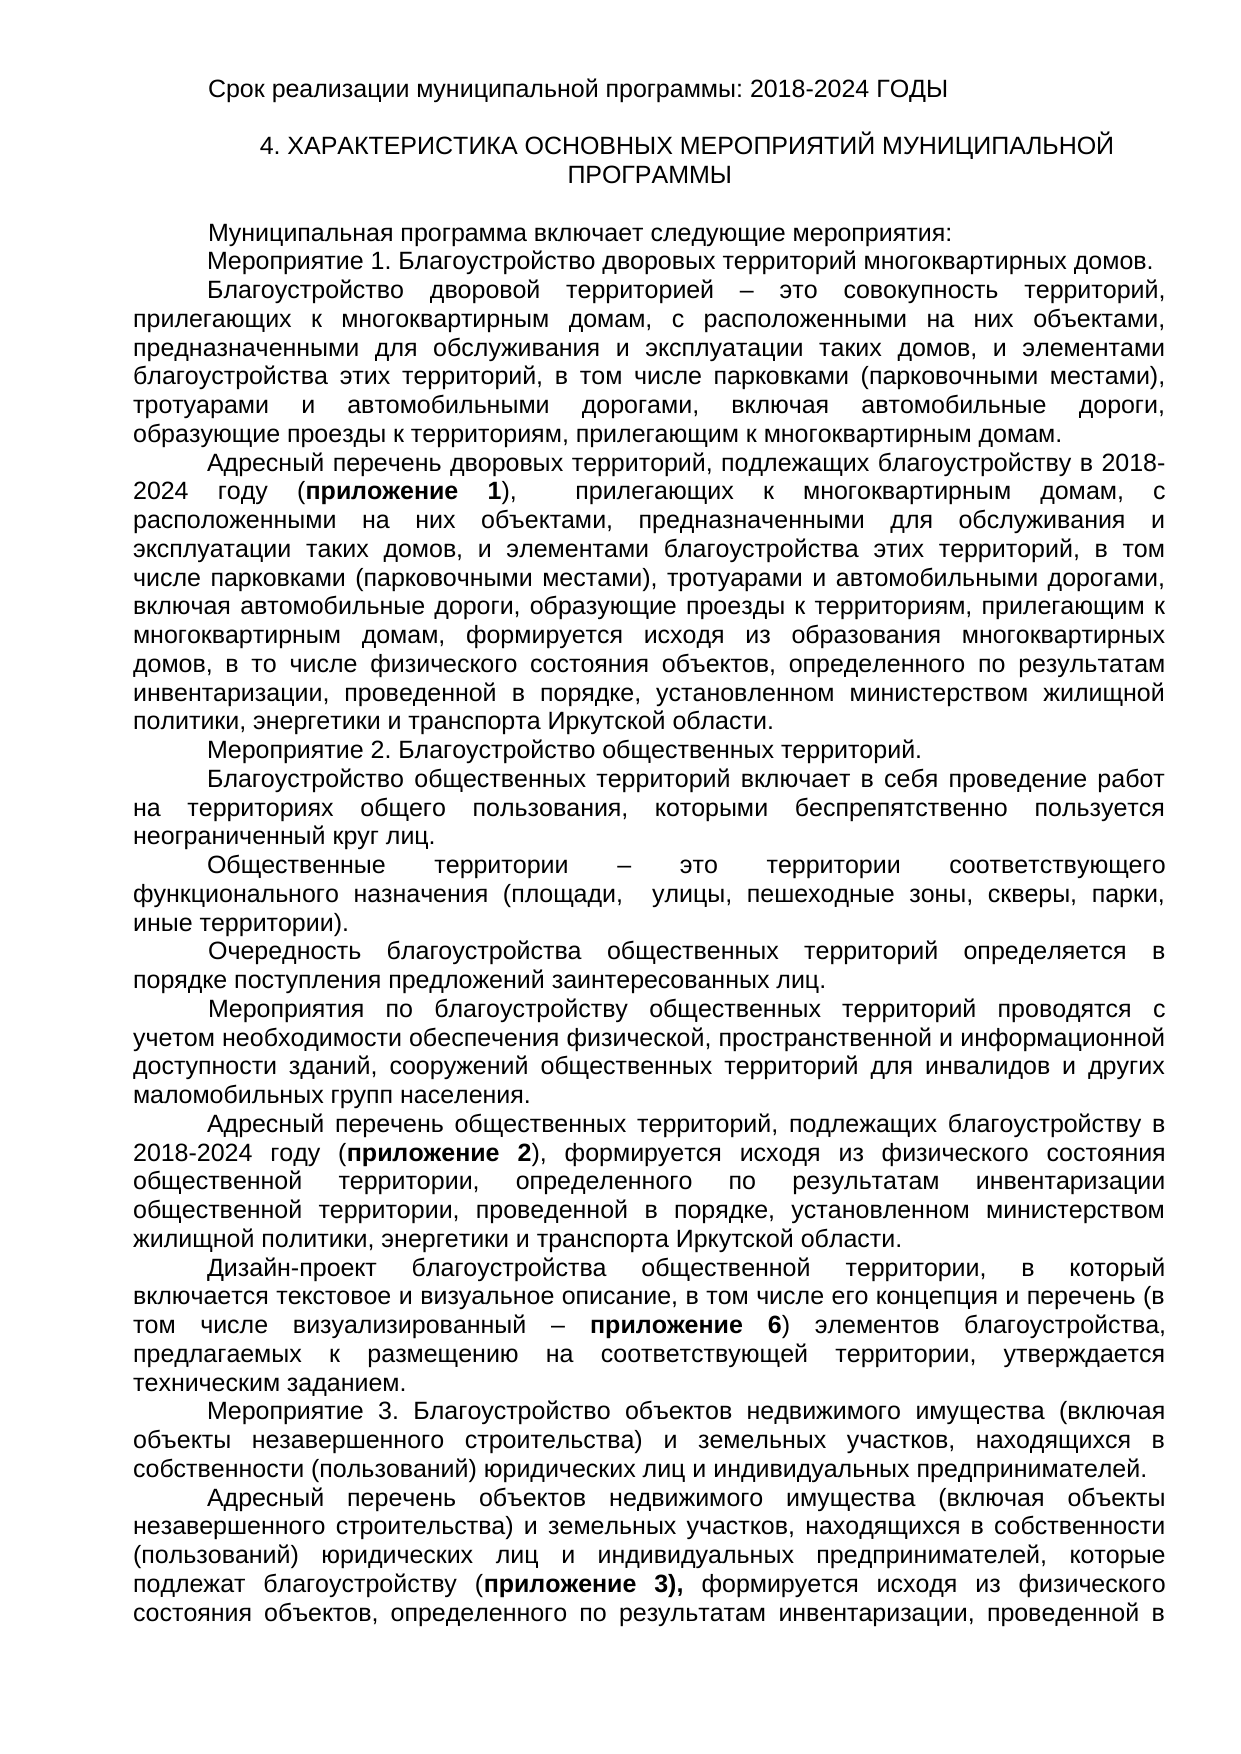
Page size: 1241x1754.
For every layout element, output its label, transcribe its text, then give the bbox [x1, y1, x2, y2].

text Адресный перечень общественных территорий, подлежащих благоустройству в 2018-2024 году (приложение 2), формируется исходя из физического состояния общественной территории, определенного по результатам инвентаризации общественной территории, проведенной в порядке, установленном министерством жилищной политики, энергетики и транспорта Иркутской области. [133, 1109, 1166, 1253]
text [133, 1483, 1166, 1626]
text Дизайн-проект благоустройства общественной территории, в который включается текстовое и визуальное описание, в том числе его концепция и перечень (в том числе визуализированный – приложение 6) элементов благоустройства, предлагаемых к размещению на соответствующей территории, утверждается техническим заданием. [133, 1253, 1166, 1396]
text Общественные территории – это территории соответствующего функционального назначения (площади, улицы, пешеходные зоны, скверы, парки, иные территории). [133, 850, 1166, 936]
text Мероприятие 3. Благоустройство объектов недвижимого имущества (включая объекты незавершенного строительства) и земельных участков, находящихся в собственности (пользований) юридических лиц и индивидуальных предпринимателей. [133, 1396, 1166, 1483]
text Мероприятие 1. Благоустройство дворовых территорий многоквартирных домов. [133, 246, 1166, 275]
text 4. ХАРАКТЕРИСТИКА ОСНОВНЫХ МЕРОПРИЯТИЙ МУНИЦИПАЛЬНОЙ ПРОГРАММЫ [133, 131, 1166, 189]
text Адресный перечень дворовых территорий, подлежащих благоустройству в 2018-2024 году (приложение 1), прилегающих к многоквартирным домам, с расположенными на них объектами, предназначенными для обслуживания и эксплуатации таких домов, и элементами благоустройства этих территорий, в том числе парковками (парковочными местами), тротуарами и автомобильными дорогами, включая автомобильные дороги, образующие проезды к территориям, прилегающим к многоквартирным домам, формируется исходя из образования многоквартирных домов, в то числе физического состояния объектов, определенного по результатам инвентаризации, проведенной в порядке, установленном министерством жилищной политики, энергетики и транспорта Иркутской области. [133, 448, 1166, 735]
text Мероприятие 2. Благоустройство общественных территорий. [133, 735, 1166, 764]
text Муниципальная программа включает следующие мероприятия: [133, 218, 1166, 246]
text Мероприятия по благоустройству общественных территорий проводятся с учетом необходимости обеспечения физической, пространственной и информационной доступности зданий, сооружений общественных территорий для инвалидов и других маломобильных групп населения. [133, 994, 1166, 1109]
text Благоустройство дворовой территорией – это совокупность территорий, прилегающих к многоквартирным домам, с расположенными на них объектами, предназначенными для обслуживания и эксплуатации таких домов, и элементами благоустройства этих территорий, в том числе парковками (парковочными местами), тротуарами и автомобильными дорогами, включая автомобильные дороги, образующие проезды к территориям, прилегающим к многоквартирным домам. [133, 275, 1166, 448]
text Благоустройство общественных территорий включает в себя проведение работ на территориях общего пользования, которыми беспрепятственно пользуется неограниченный круг лиц. [133, 764, 1166, 850]
text Срок реализации муниципальной программы: 2018-2024 ГОДЫ [133, 74, 1166, 103]
text Очередность благоустройства общественных территорий определяется в порядке поступления предложений заинтересованных лиц. [133, 936, 1166, 994]
